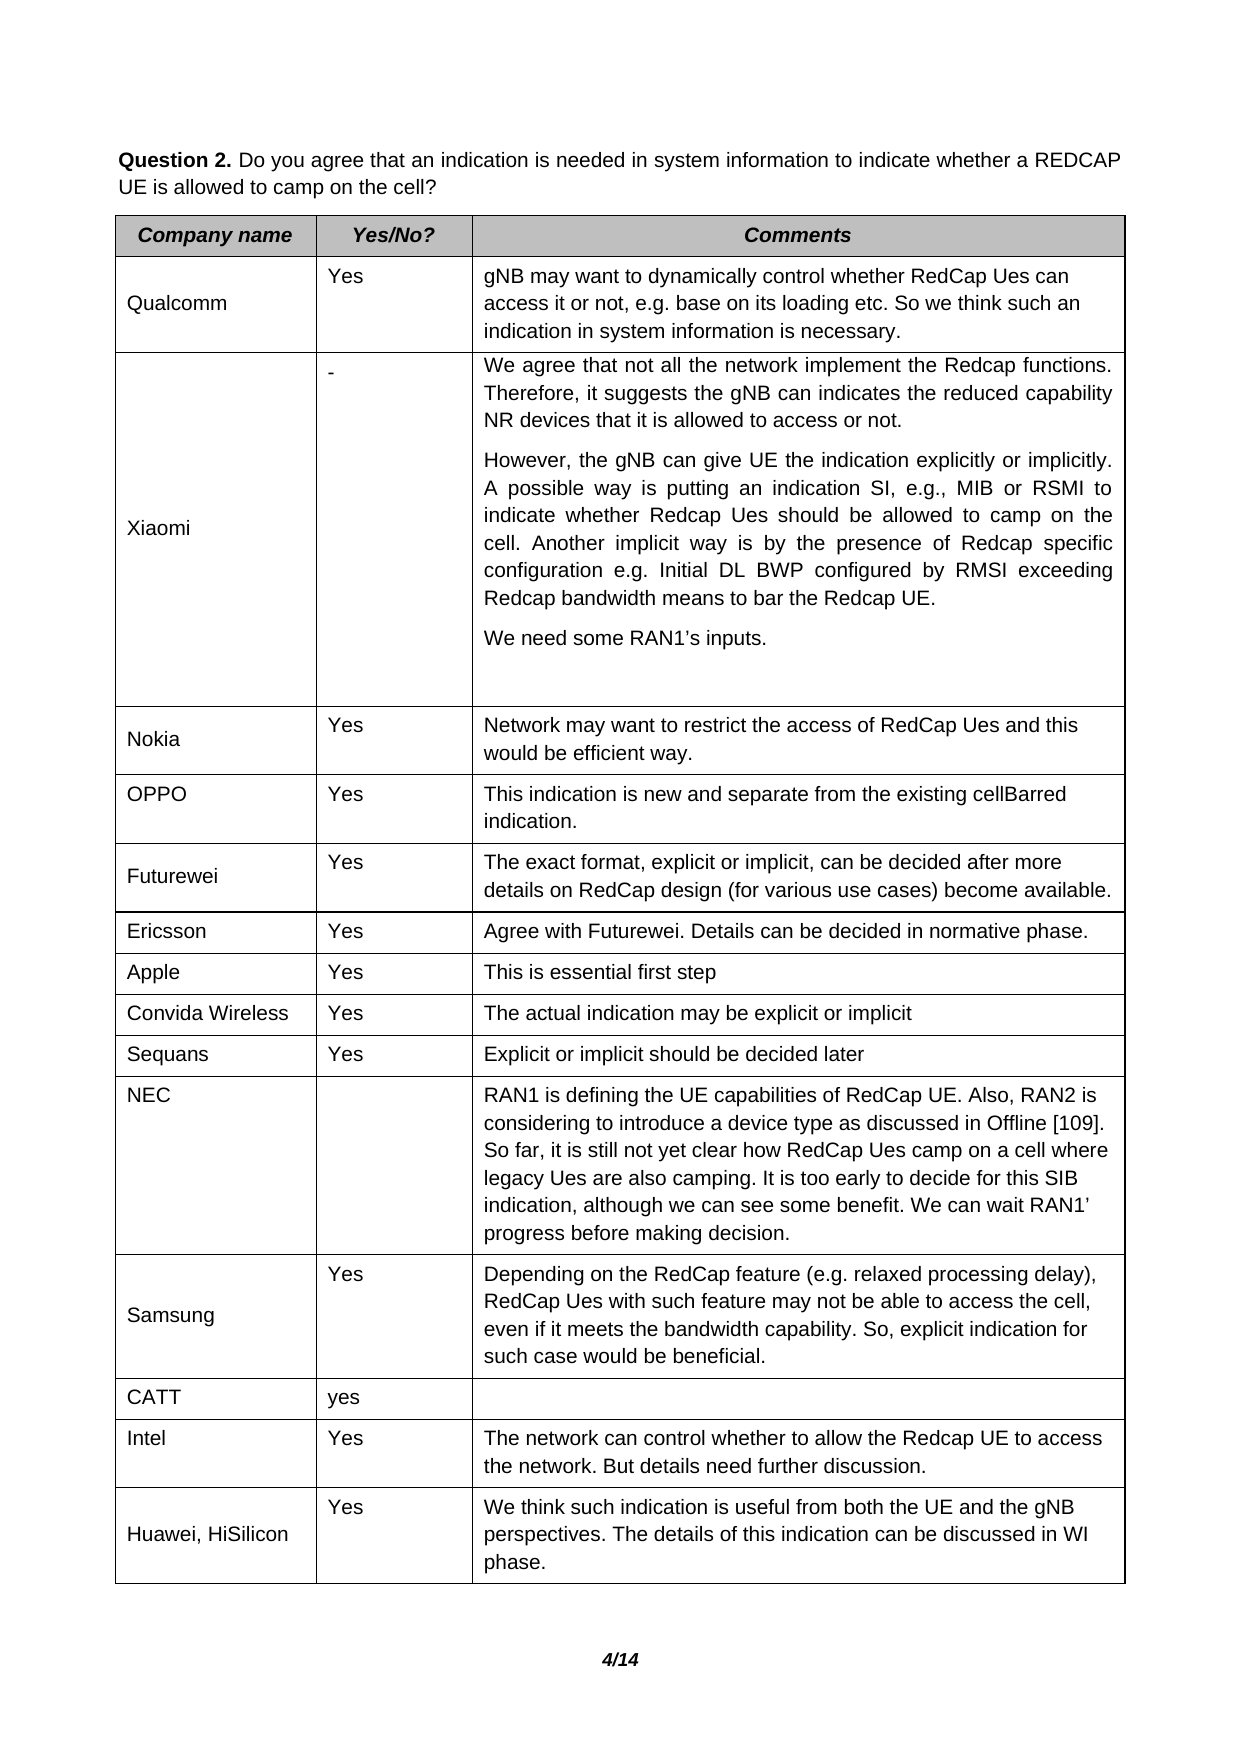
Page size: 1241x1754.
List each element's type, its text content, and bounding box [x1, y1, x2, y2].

table_cell [473, 1379, 1124, 1419]
table_cell This indication is new and separate from the existing cellBarred indication. [473, 775, 1124, 843]
table_cell Yes [317, 995, 472, 1034]
table_cell Yes [317, 1036, 472, 1076]
table_cell Apple [116, 954, 316, 993]
table_cell Yes [317, 775, 472, 843]
table_cell Intel [116, 1420, 316, 1487]
table_cell Huawei, HiSilicon [116, 1488, 316, 1583]
table_cell Futurewei [116, 844, 316, 911]
text Question 2. Do you agree that an indication is needed in system information to indicate whether a REDCAP UE is allowed to camp on the cell? [118, 148, 1122, 199]
table_cell Yes [317, 844, 472, 911]
table_cell Sequans [116, 1036, 316, 1076]
table_cell Network may want to restrict the access of RedCap Ues and this would be efficient way. [473, 707, 1124, 774]
table_cell We agree that not all the network implement the Redcap functions. Therefore, it suggests the gNB can indicates the reduced capability NR devices that it is allowed to access or not. However, the gNB can give UE the indication explicitly or implicitly. A possible way is putting an indication SI, e.g., MIB or RSMI to indicate whether Redcap Ues should be allowed to camp on the cell. Another implicit way is by the presence of Redcap specific configuration e.g. Initial DL BWP configured by RMSI exceeding Redcap bandwidth means to bar the Redcap UE. We need some RAN1’s inputs. [473, 353, 1124, 706]
table_cell - [317, 353, 472, 706]
table_cell [317, 1077, 472, 1254]
table_cell gNB may want to dynamically control whether RedCap Ues can access it or not, e.g. base on its loading etc. So we think such an indication in system information is necessary. [473, 257, 1124, 352]
table_cell The network can control whether to allow the Redcap UE to access the network. But details need further discussion. [473, 1420, 1124, 1487]
table_cell Xiaomi [116, 353, 316, 706]
table_cell CATT [116, 1379, 316, 1419]
table_cell Nokia [116, 707, 316, 774]
table_cell Agree with Futurewei. Details can be decided in normative phase. [473, 913, 1124, 952]
table_cell Qualcomm [116, 257, 316, 352]
table_cell Yes [317, 913, 472, 952]
table_header Comments [473, 216, 1124, 256]
table_cell RAN1 is defining the UE capabilities of RedCap UE. Also, RAN2 is considering to introduce a device type as discussed in Offline [109]. So far, it is still not yet clear how RedCap Ues camp on a cell where legacy Ues are also camping. It is too early to decide for this SIB indication, although we can see some benefit. We can wait RAN1’ progress before making decision. [473, 1077, 1124, 1254]
table_cell NEC [116, 1077, 316, 1254]
table_header Yes/No? [317, 216, 472, 256]
table_cell Yes [317, 1420, 472, 1487]
table_cell Explicit or implicit should be decided later [473, 1036, 1124, 1076]
table_cell yes [317, 1379, 472, 1419]
table_cell This is essential first step [473, 954, 1124, 993]
table_cell Yes [317, 1488, 472, 1583]
table_cell Convida Wireless [116, 995, 316, 1034]
table_cell Yes [317, 1255, 472, 1378]
table_cell Depending on the RedCap feature (e.g. relaxed processing delay), RedCap Ues with such feature may not be able to access the cell, even if it meets the bandwidth capability. So, explicit indication for such case would be beneficial. [473, 1255, 1124, 1378]
table_cell Yes [317, 707, 472, 774]
table_header Company name [116, 216, 316, 256]
table_cell We think such indication is useful from both the UE and the gNB perspectives. The details of this indication can be discussed in WI phase. [473, 1488, 1124, 1583]
table_cell Samsung [116, 1255, 316, 1378]
table_cell OPPO [116, 775, 316, 843]
table_cell Ericsson [116, 913, 316, 952]
table_cell Yes [317, 954, 472, 993]
table_cell The actual indication may be explicit or implicit [473, 995, 1124, 1034]
table_cell The exact format, explicit or implicit, can be decided after more details on RedCap design (for various use cases) become available. [473, 844, 1124, 911]
table_cell Yes [317, 257, 472, 352]
